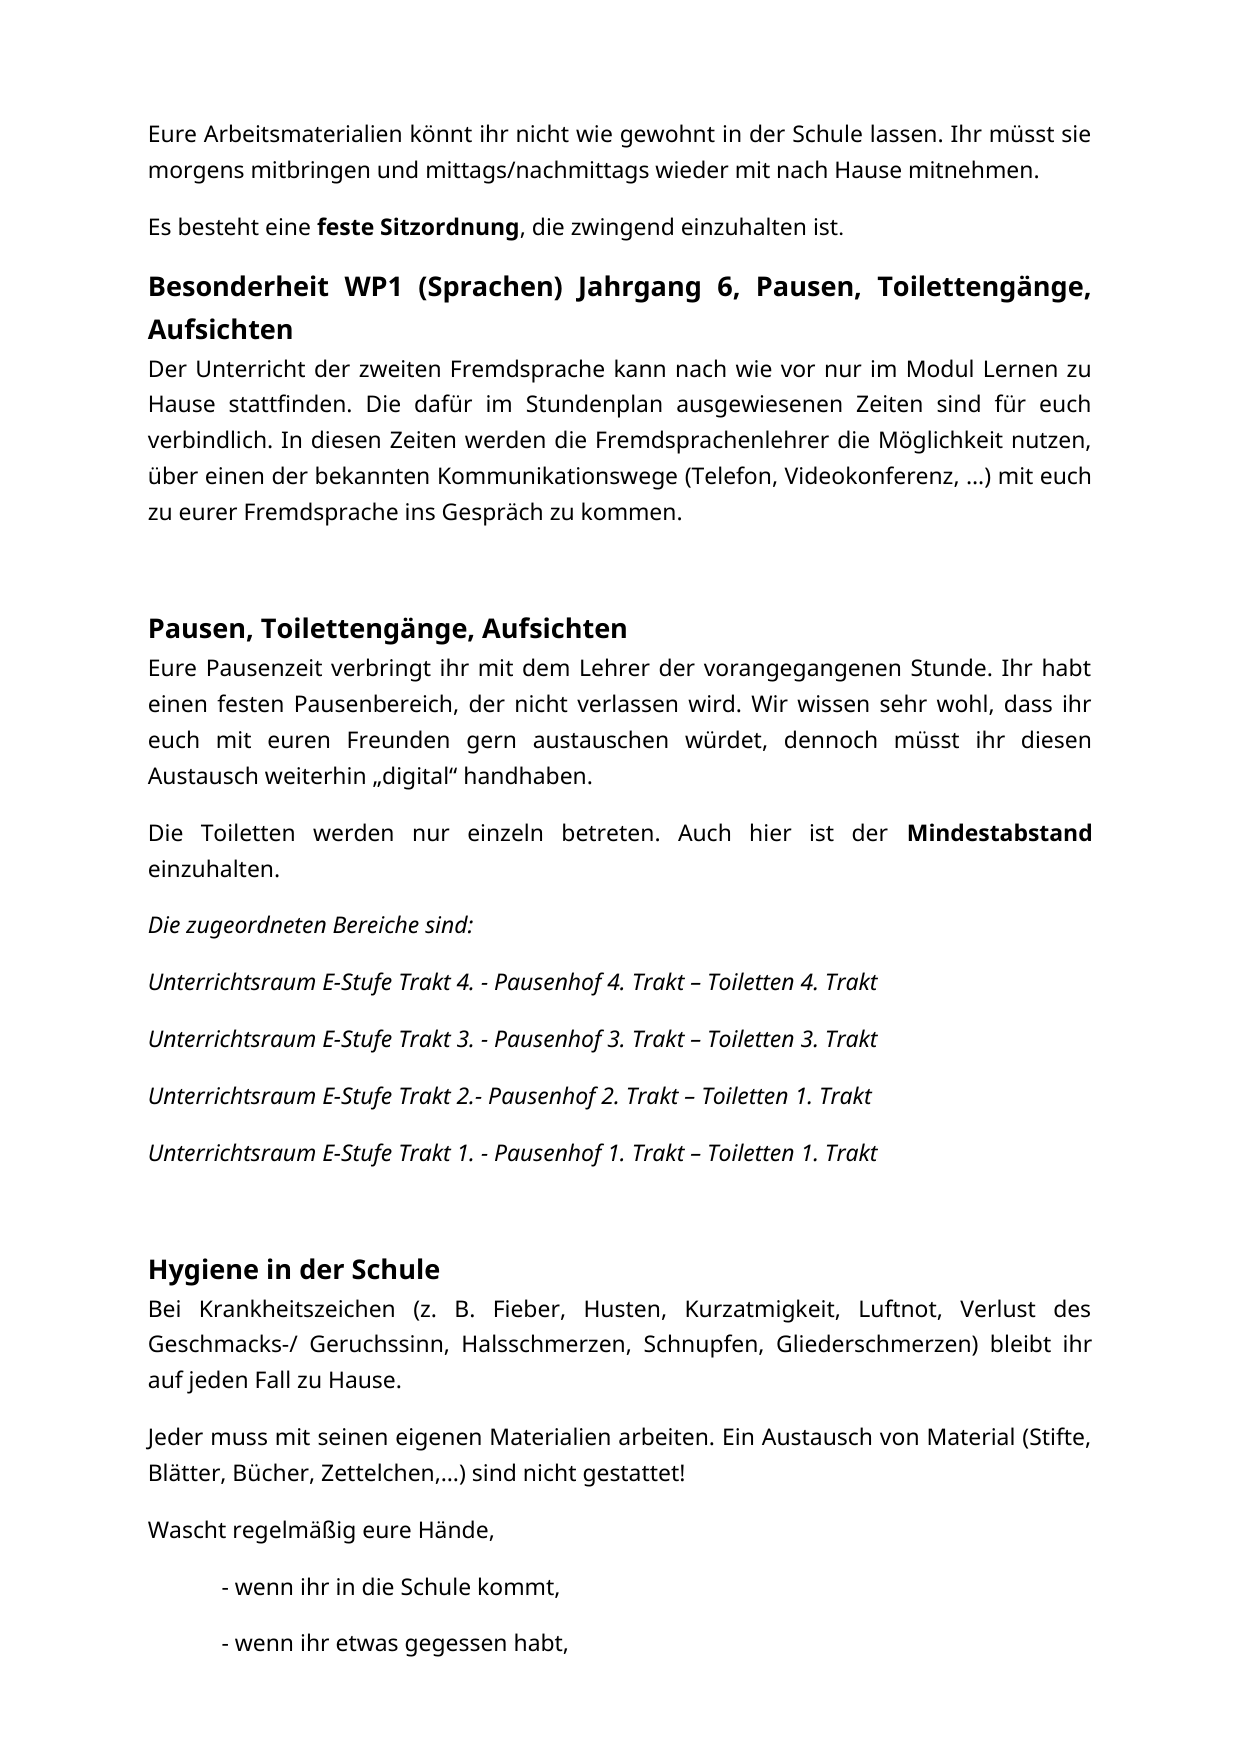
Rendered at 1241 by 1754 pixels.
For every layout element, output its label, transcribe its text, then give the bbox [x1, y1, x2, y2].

text Die Toiletten werden nur einzeln betreten. Auch hier ist der Mindestabstand einzuhalten. [148, 817, 1093, 884]
text Wascht regelmäßig eure Hände, [148, 1514, 1093, 1545]
text Unterrichtsraum E-Stufe Trakt 4. - Pausenhof 4. Trakt – Toiletten 4. Trakt [148, 966, 1093, 997]
subtitle Hygiene in der Schule [148, 1250, 1093, 1287]
text Jeder muss mit seinen eigenen Materialien arbeiten. Ein Austausch von Material (Stifte, Blätter, Bücher, Zettelchen,…) sind nicht gestattet! [148, 1421, 1093, 1488]
text Der Unterricht der zweiten Fremdsprache kann nach wie vor nur im Modul Lernen zu Hause stattfinden. Die dafür im Stundenplan ausgewiesenen Zeiten sind für euch verbindlich. In diesen Zeiten werden die Fremdsprachenlehrer die Möglichkeit nutzen, über einen der bekannten Kommunikationswege (Telefon, Videokonferenz, …) mit euch zu eurer Fremdsprache ins Gespräch zu kommen. [148, 352, 1093, 527]
text Unterrichtsraum E-Stufe Trakt 3. - Pausenhof 3. Trakt – Toiletten 3. Trakt [148, 1023, 1093, 1054]
subtitle Besonderheit WP1 (Sprachen) Jahrgang 6, Pausen, Toilettengänge, Aufsichten [148, 268, 1093, 347]
subtitle Pausen, Toilettengänge, Aufsichten [148, 610, 1093, 647]
text Unterrichtsraum E-Stufe Trakt 2.- Pausenhof 2. Trakt – Toiletten 1. Trakt [148, 1080, 1093, 1111]
text - wenn ihr in die Schule kommt, [148, 1571, 1093, 1602]
text Die zugeordneten Bereiche sind: [148, 909, 1093, 941]
text Unterrichtsraum E-Stufe Trakt 1. - Pausenhof 1. Trakt – Toiletten 1. Trakt [148, 1137, 1093, 1168]
text Eure Arbeitsmaterialien könnt ihr nicht wie gewohnt in der Schule lassen. Ihr müsst sie morgens mitbringen und mittags/nachmittags wieder mit nach Hause mitnehmen. [148, 118, 1093, 185]
text Es besteht eine feste Sitzordnung, die zwingend einzuhalten ist. [148, 211, 1093, 242]
text Bei Krankheitszeichen (z. B. Fieber, Husten, Kurzatmigkeit, Luftnot, Verlust des Geschmacks-/ Geruchssinn, Halsschmerzen, Schnupfen, Gliederschmerzen) bleibt ihr auf jeden Fall zu Hause. [148, 1292, 1093, 1396]
text - wenn ihr etwas gegessen habt, [148, 1627, 1093, 1659]
text Eure Pausenzeit verbringt ihr mit dem Lehrer der vorangegangenen Stunde. Ihr habt einen festen Pausenbereich, der nicht verlassen wird. Wir wissen sehr wohl, dass ihr euch mit euren Freunden gern austauschen würdet, dennoch müsst ihr diesen Austausch weiterhin „digital“ handhaben. [148, 652, 1093, 791]
